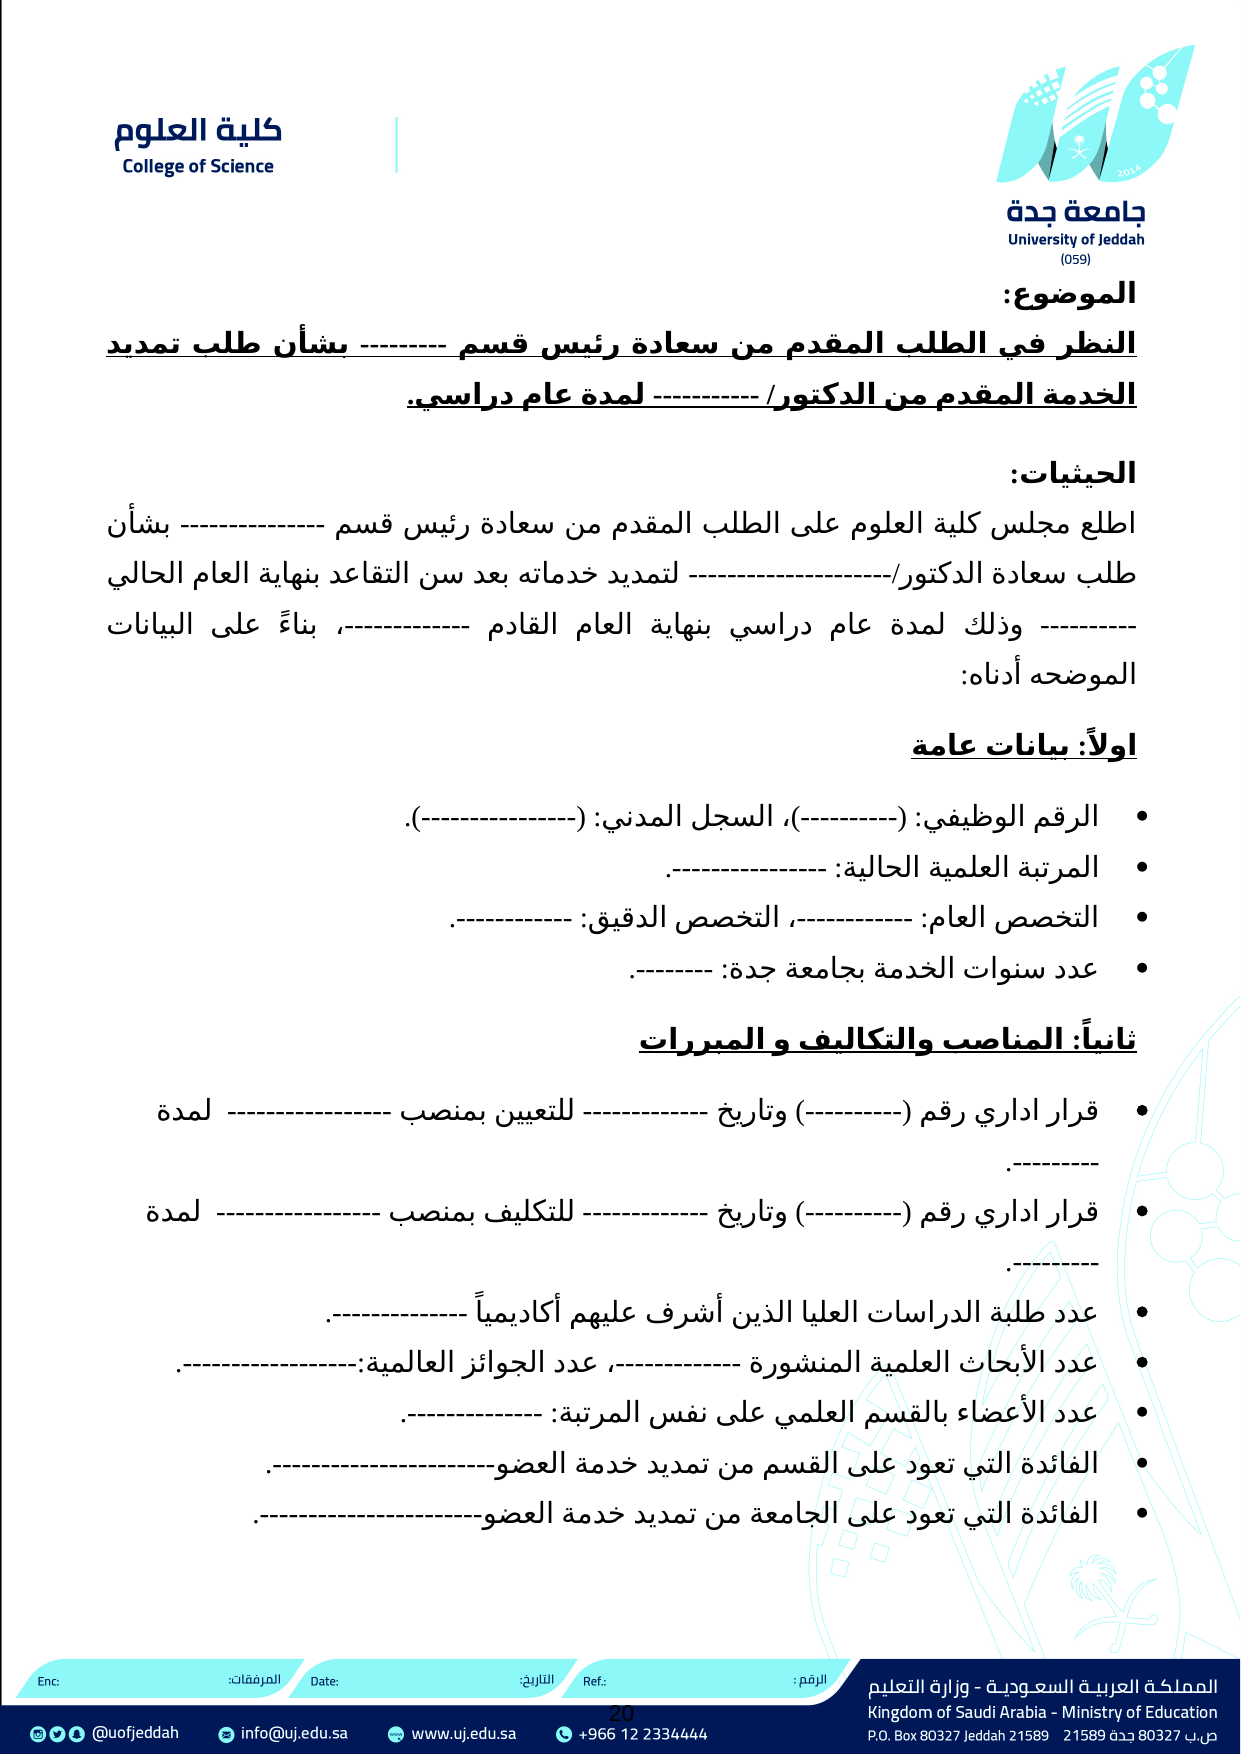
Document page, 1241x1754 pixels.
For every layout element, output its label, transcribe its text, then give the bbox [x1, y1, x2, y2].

list الرقم الوظيفي: (----------)، السجل المدني: (----------------). [106, 799, 1137, 833]
list التخصص العام: ------------، التخصص الدقیق: ------------. [106, 900, 1137, 934]
text اولاً: بيانات عامة [106, 728, 1137, 762]
list قرار اداري رقم (----------) وتاريخ ------------- للتكليف بمنصب ----------------- لمدة ---------. [106, 1194, 1137, 1278]
list المرتبة العلمیة الحالیة: ----------------. [106, 850, 1137, 884]
text الحيثيات: [106, 456, 1137, 489]
list عدد طلبة الدراسات العليا الذين أشرف عليهم أكاديمياً --------------. [106, 1295, 1137, 1328]
list قرار اداري رقم (----------) وتاريخ ------------- للتعيين بمنصب ----------------- لمدة ---------. [106, 1093, 1137, 1177]
text الموضوع: [106, 276, 1137, 310]
list الفائدة التي تعود على الجامعة من تمديد خدمة العضو-----------------------. [106, 1496, 1137, 1530]
text النظر في الطلب المقدم من سعادة رئيس قسم --------- بشأن طلب تمديد الخدمة المقدم من الدكتور/ ----------- لمدة عام دراسي. [106, 327, 1137, 356]
list عدد الأبحاث العلمية المنشورة -------------، عدد الجوائز العالمية:------------------. [106, 1345, 1137, 1379]
text النظر في الطلب المقدم من سعادة رئيس قسم --------- بشأن طلب تمديد الخدمة المقدم من الدكتور/ ----------- لمدة عام دراسي. [106, 357, 1137, 411]
text ثانياً: المناصب والتكاليف و المبررات [106, 1022, 1137, 1056]
picture [0, 0, 1241, 1754]
list عدد سنوات الخدمة بجامعة جدة: --------. [106, 951, 1137, 984]
text اطلع مجلس كلية العلوم على الطلب المقدم من سعادة رئيس قسم --------------- بشأن طلب سعادة الدكتور/--------------------- لتمديد خدماته بعد سن التقاعد بنهاية العام الحالي ---------- وذلك لمدة عام دراسي بنهاية العام القادم -------------، بناءً على البيانات الموضحه أدناه: [106, 506, 1137, 691]
list عدد الأعضاء بالقسم العلمي على نفس المرتبة: --------------. [106, 1396, 1137, 1429]
list الفائدة التي تعود على القسم من تمديد خدمة العضو-----------------------. [106, 1446, 1137, 1479]
